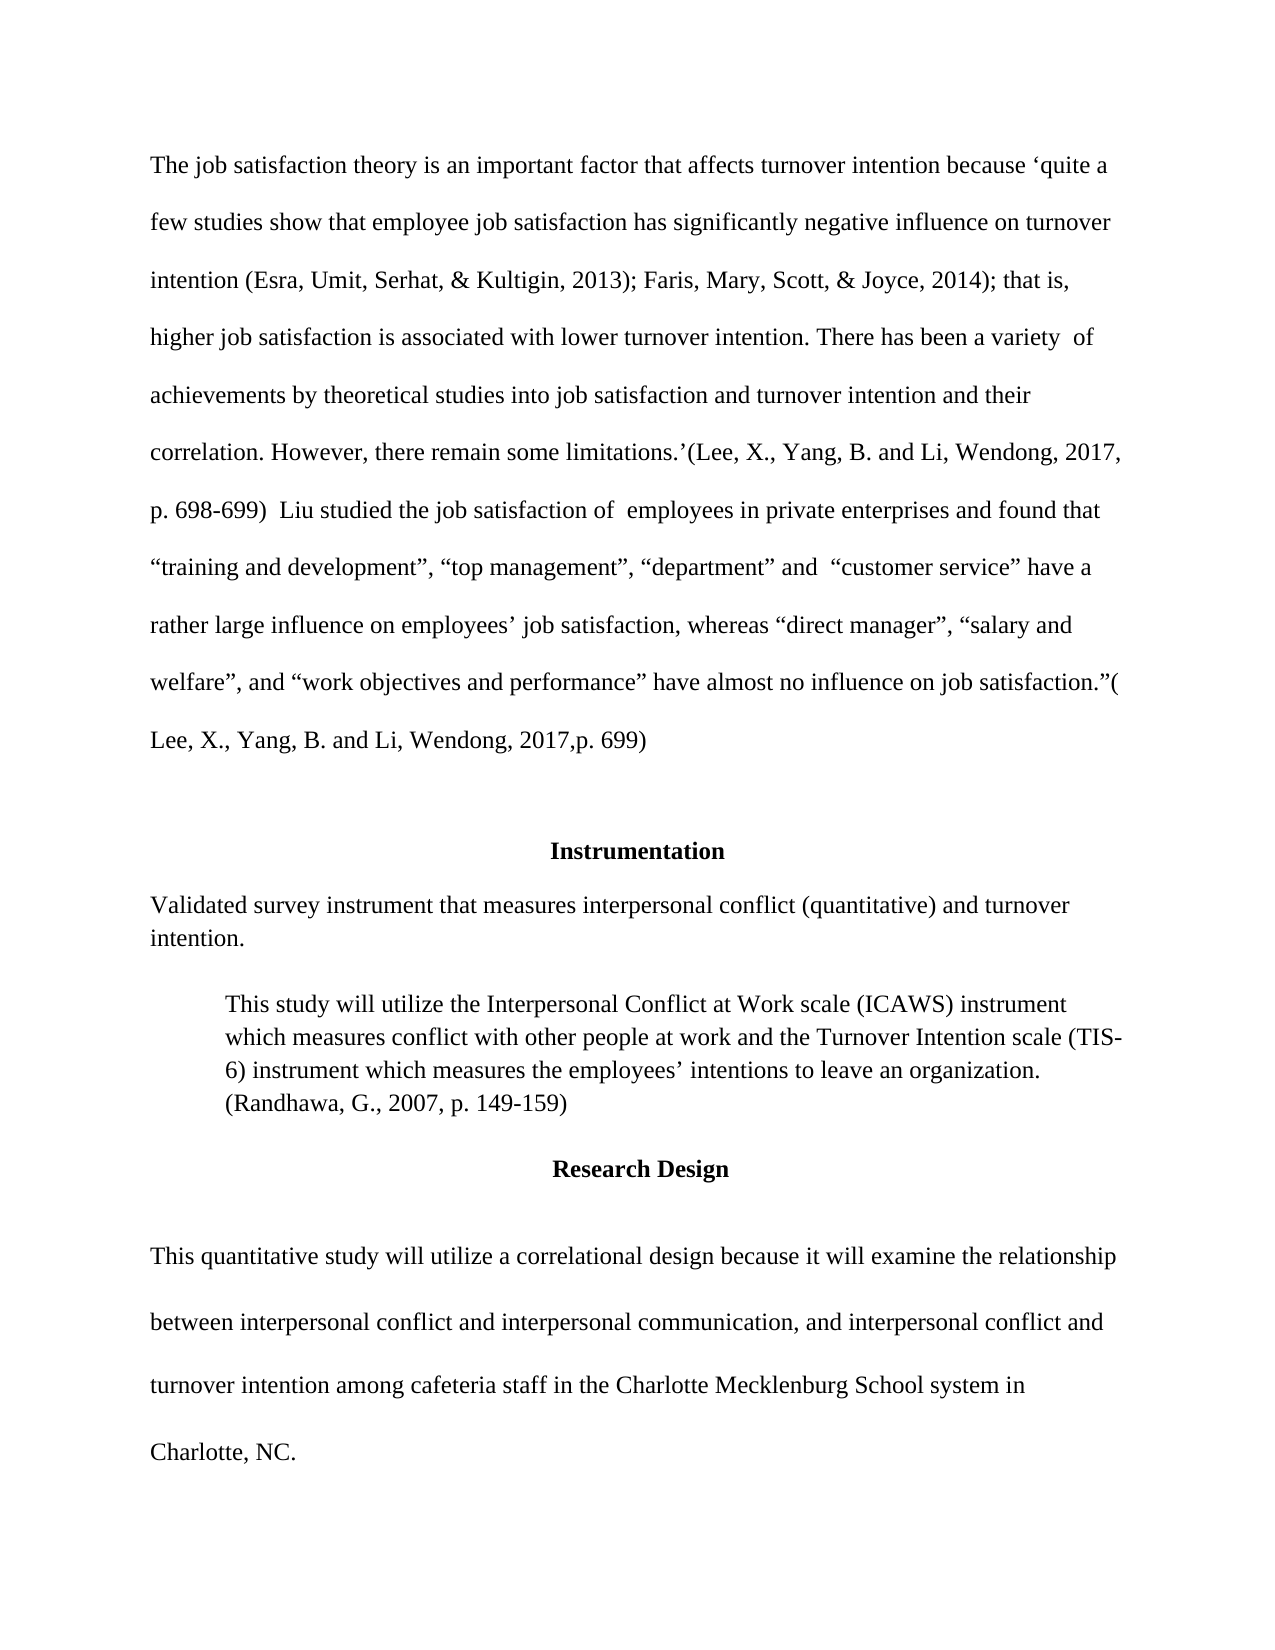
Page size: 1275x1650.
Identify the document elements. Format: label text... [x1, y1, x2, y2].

text The job satisfaction theory is an important factor that affects turnover intention because ‘quite a few studies show that employee job satisfaction has significantly negative influence on turnover intention (Esra, Umit, Serhat, & Kultigin, 2013); Faris, Mary, Scott, & Joyce, 2014); that is, higher job satisfaction is associated with lower turnover intention. There has been a variety of achievements by theoretical studies into job satisfaction and turnover intention and their correlation. However, there remain some limitations.’(Lee, X., Yang, B. and Li, Wendong, 2017, p. 698-699) Liu studied the job satisfaction of employees in private enterprises and found that “training and development”, “top management”, “department” and “customer service” have a rather large influence on employees’ job satisfaction, whereas “direct manager”, “salary and welfare”, and “work objectives and performance” have almost no influence on job satisfaction.”( Lee, X., Yang, B. and Li, Wendong, 2017,p. 699) [150, 150, 1125, 754]
text This study will utilize the Interpersonal Conflict at Work scale (ICAWS) instrument which measures conflict with other people at work and the Turnover Intention scale (TIS-6) instrument which measures the employees’ intentions to leave an organization. (Randhawa, G., 2007, p. 149-159) [225, 989, 1125, 1117]
subtitle Instrumentation [150, 836, 1125, 865]
text This quantitative study will utilize a correlational design because it will examine the relationship [150, 1241, 1125, 1270]
text turnover intention among cafeteria staff in the Charlotte Mecklenburg School system in [150, 1371, 1125, 1399]
subtitle Research Design [150, 1154, 1125, 1183]
text Validated survey instrument that measures interpersonal conflict (quantitative) and turnover intention. [150, 890, 1125, 952]
text Charlotte, NC. [150, 1437, 1125, 1465]
text between interpersonal conflict and interpersonal communication, and interpersonal conflict and [150, 1307, 1125, 1336]
